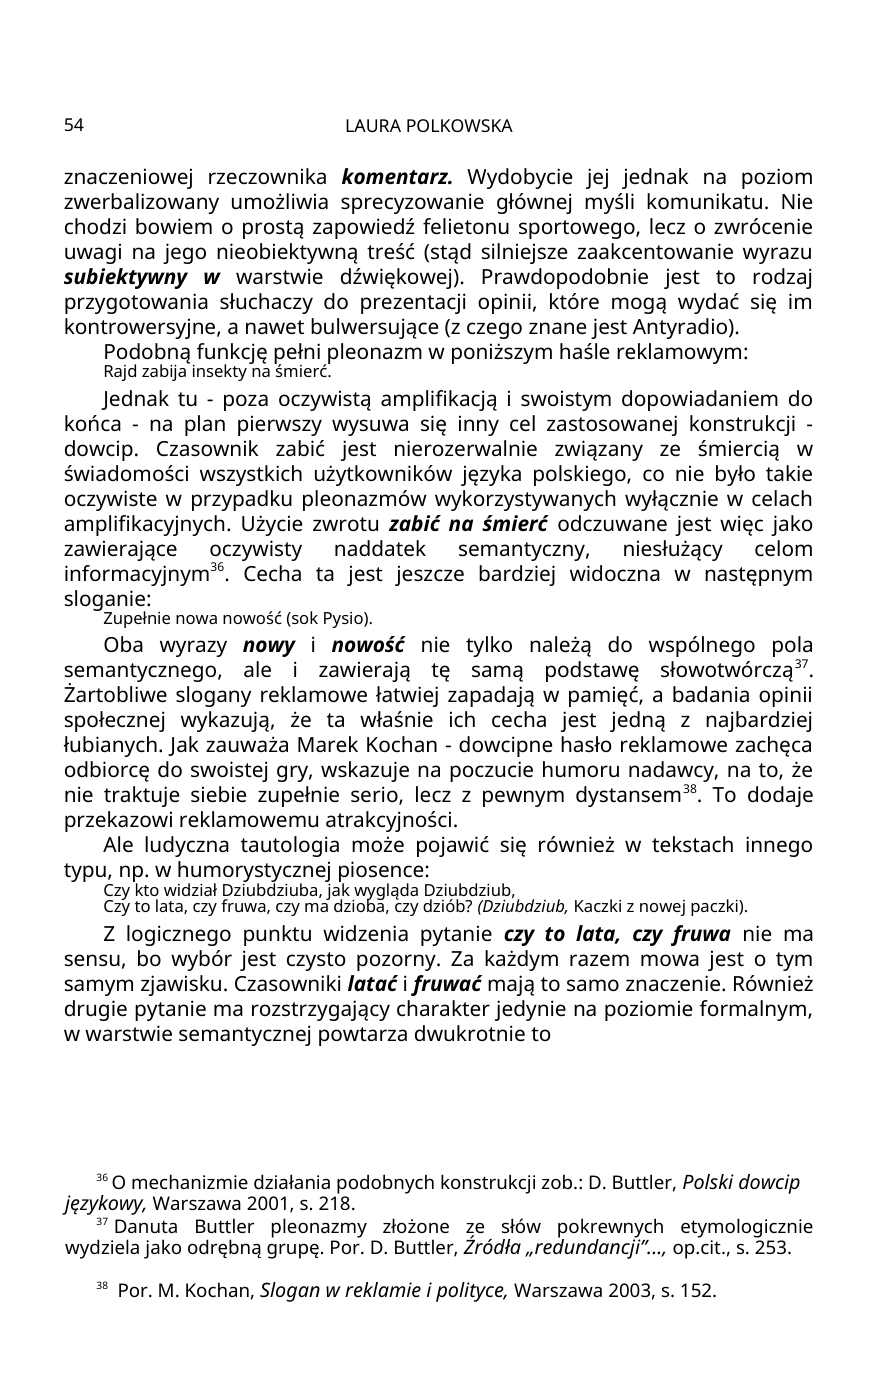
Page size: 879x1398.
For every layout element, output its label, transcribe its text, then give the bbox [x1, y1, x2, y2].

text znaczeniowej rzeczownika komentarz. Wydobycie jej jednak na poziom zwerbalizowany umożliwia sprecyzowanie głównej myśli komunikatu. Nie chodzi bowiem o prostą zapowiedź felietonu sportowego, lecz o zwrócenie uwagi na jego nieobiektywną treść (stąd silniejsze zaakcentowanie wyrazu subiektywny w warstwie dźwiękowej). Prawdopodobnie jest to rodzaj przygotowania słuchaczy do prezentacji opinii, które mogą wydać się im kontrowersyjne, a nawet bulwersujące (z czego znane jest Antyradio). [63, 164, 814, 339]
text Rajd zabija insekty na śmierć. [63, 364, 814, 381]
text 54 [63, 117, 84, 135]
text LAURA POLKOWSKA [345, 118, 513, 136]
text Czy to lata, czy fruwa, czy ma dzioba, czy dziób? (Dziubdziub, Kaczki z nowej paczki). [63, 899, 814, 916]
text 37 Danuta Buttler pleonazmy złożone ze słów pokrewnych etymologicznie wydziela jako odrębną grupę. Por. D. Buttler, Źródła „redundancji”..., op.cit., s. 253. [65, 1216, 814, 1258]
text Z logicznego punktu widzenia pytanie czy to lata, czy fruwa nie ma sensu, bo wybór jest czysto pozorny. Za każdym razem mowa jest o tym samym zjawisku. Czasowniki latać i fruwać mają to samo znaczenie. Również drugie pytanie ma rozstrzygający charakter jedynie na poziomie formalnym, w warstwie semantycznej powtarza dwukrotnie to [63, 922, 814, 1047]
text Ale ludyczna tautologia może pojawić się również w tekstach innego typu, np. w humorystycznej piosence: [63, 833, 814, 883]
text Oba wyrazy nowy i nowość nie tylko należą do wspólnego pola semantycznego, ale i zawierają tę samą podstawę słowotwórczą37. Żartobliwe slogany reklamowe łatwiej zapadają w pamięć, a badania opinii społecznej wykazują, że ta właśnie ich cecha jest jedną z najbardziej łubianych. Jak zauważa Marek Kochan - dowcipne hasło reklamowe zachęca odbiorcę do swoistej gry, wskazuje na poczucie humoru nadawcy, na to, że nie traktuje siebie zupełnie serio, lecz z pewnym dystansem38. To dodaje przekazowi reklamowemu atrakcyjności. [63, 633, 814, 833]
text Czy kto widział Dziubdziuba, jak wygląda Dziubdziub, [63, 883, 814, 899]
text Zupełnie nowa nowość (sok Pysio). [63, 611, 814, 628]
text Podobną funkcję pełni pleonazm w poniższym haśle reklamowym: [63, 339, 814, 364]
text Jednak tu - poza oczywistą amplifikacją i swoistym dopowiadaniem do końca - na plan pierwszy wysuwa się inny cel zastosowanej konstrukcji - dowcip. Czasownik zabić jest nierozerwalnie związany ze śmiercią w świadomości wszystkich użytkowników języka polskiego, co nie było takie oczywiste w przypadku pleonazmów wykorzystywanych wyłącznie w celach amplifikacyjnych. Użycie zwrotu zabić na śmierć odczuwane jest więc jako zawierające oczywisty naddatek semantyczny, niesłużący celom informacyjnym36. Cecha ta jest jeszcze bardziej widoczna w następnym sloganie: [63, 386, 814, 611]
text 38 Por. M. Kochan, Slogan w reklamie i polityce, Warszawa 2003, s. 152. [96, 1280, 814, 1301]
text 36 O mechanizmie działania podobnych konstrukcji zob.: D. Buttler, Polski dowcip językowy, Warszawa 2001, s. 218. [65, 1172, 814, 1214]
